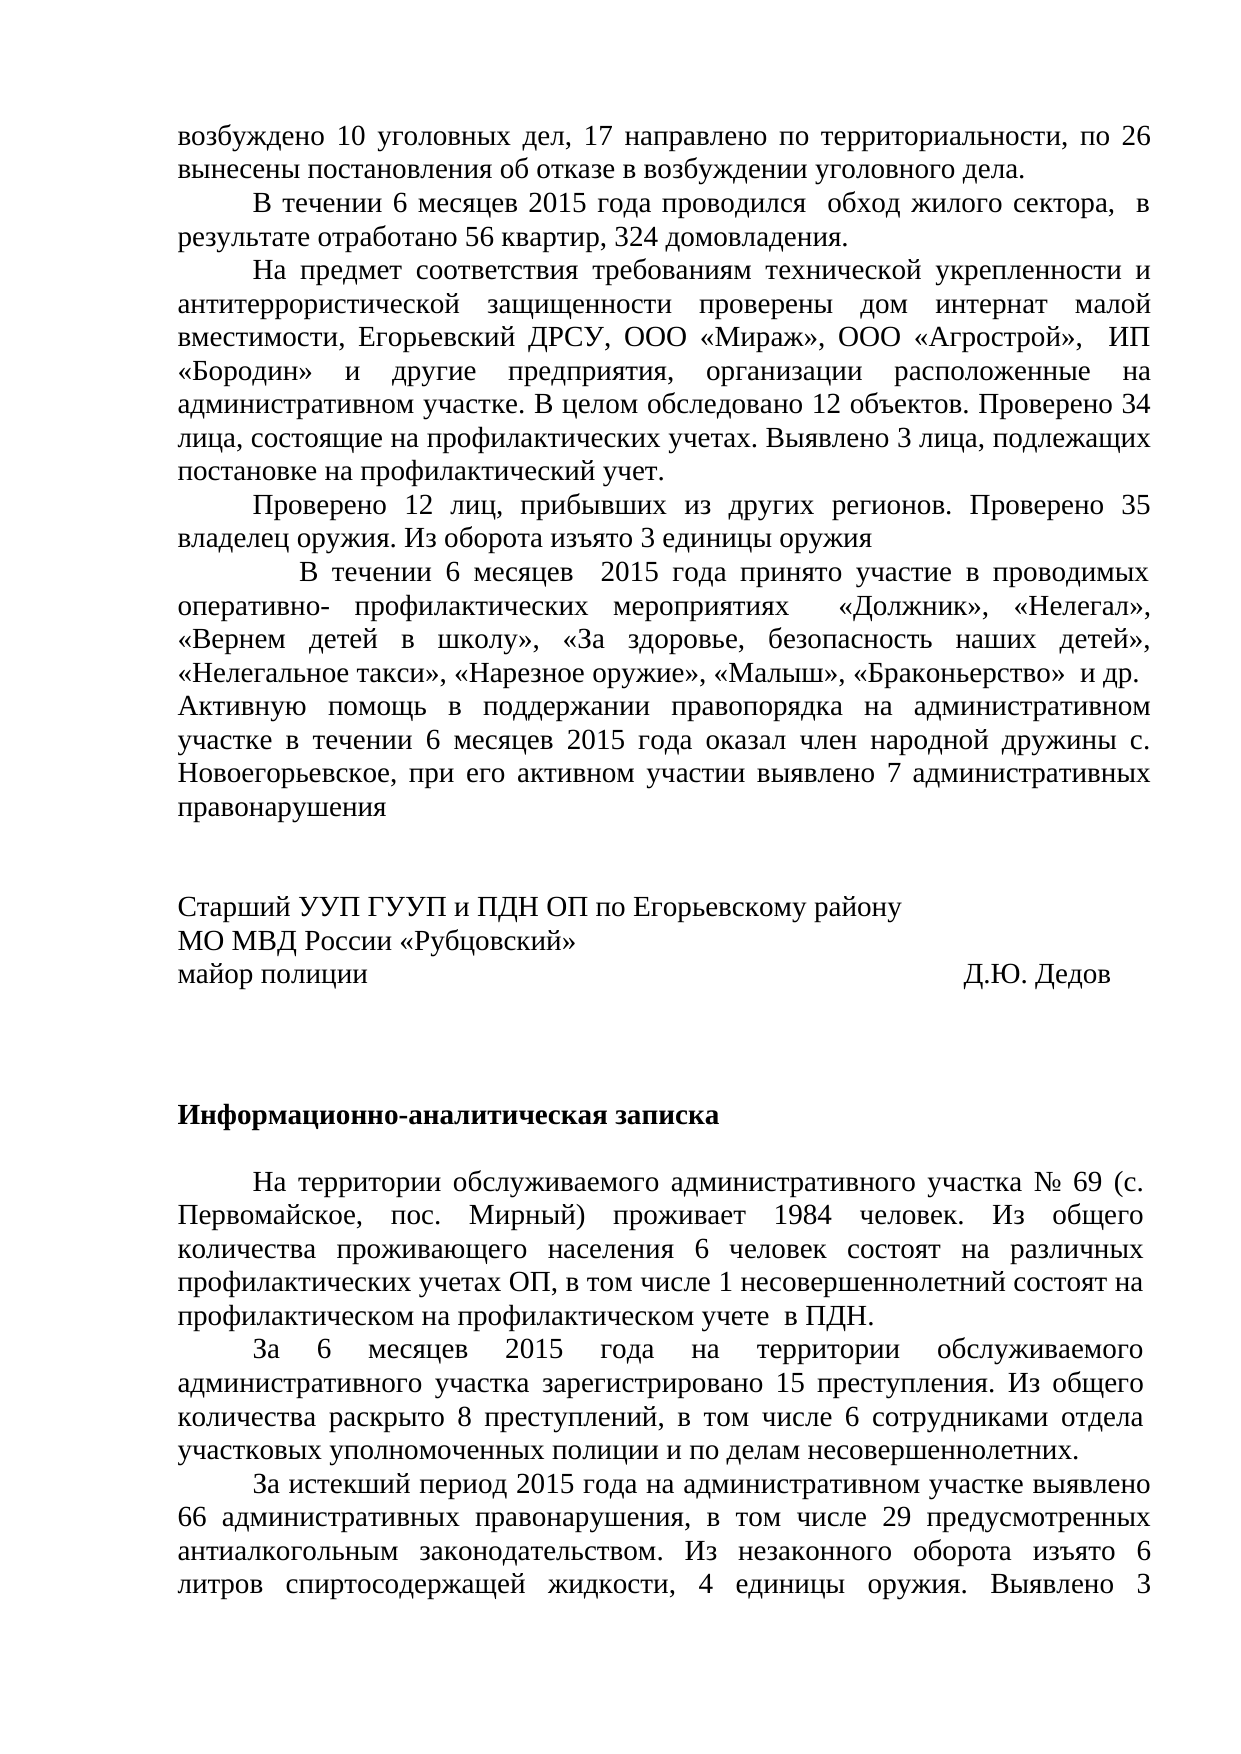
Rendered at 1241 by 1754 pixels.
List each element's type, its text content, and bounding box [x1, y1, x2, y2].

text Старший УУП ГУУП и ПДН ОП по Егорьевскому району [177, 889, 1144, 923]
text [177, 1466, 1152, 1600]
text майор полиции Д.Ю. Дедов [177, 957, 1144, 990]
text В течении 6 месяцев 2015 года принято участие в проводимых оперативно- профилактических мероприятиях «Должник», «Нелегал», «Вернем детей в школу», «За здоровье, безопасность наших детей», «Нелегальное такси», «Нарезное оружие», «Малыш», «Браконьерство» и др. [177, 554, 1152, 688]
text За 6 месяцев 2015 года на территории обслуживаемого административного участка зарегистрировано 15 преступления. Из общего количества раскрыто 8 преступлений, в том числе 6 сотрудниками отдела участковых уполномоченных полиции и по делам несовершеннолетних. [177, 1332, 1144, 1466]
text Активную помощь в поддержании правопорядка на административном участке в течении 6 месяцев 2015 года оказал член народной дружины с. Новоегорьевское, при его активном участии выявлено 7 административных правонарушения [177, 688, 1152, 822]
text На территории обслуживаемого административного участка № 69 (с. Первомайское, пос. Мирный) проживает 1984 человек. Из общего количества проживающего населения 6 человек состоят на различных профилактических учетах ОП, в том числе 1 несовершеннолетний состоят на профилактическом на профилактическом учете в ПДН. [177, 1164, 1144, 1332]
text Информационно-аналитическая записка [177, 1097, 1176, 1130]
text Проверено 12 лиц, прибывших из других регионов. Проверено 35 владелец оружия. Из оборота изъято 3 единицы оружия [177, 487, 1152, 554]
text На предмет соответствия требованиям технической укрепленности и антитеррористической защищенности проверены дом интернат малой вместимости, Егорьевский ДРСУ, ООО «Мираж», ООО «Агрострой», ИП «Бородин» и другие предприятия, организации расположенные на административном участке. В целом обследовано 12 объектов. Проверено 34 лица, состоящие на профилактических учетах. Выявлено 3 лица, подлежащих постановке на профилактический учет. [177, 252, 1152, 487]
text МО МВД России «Рубцовский» [177, 923, 1144, 957]
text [177, 118, 1152, 185]
text В течении 6 месяцев 2015 года проводился обход жилого сектора, в результате отработано 56 квартир, 324 домовладения. [177, 185, 1152, 252]
